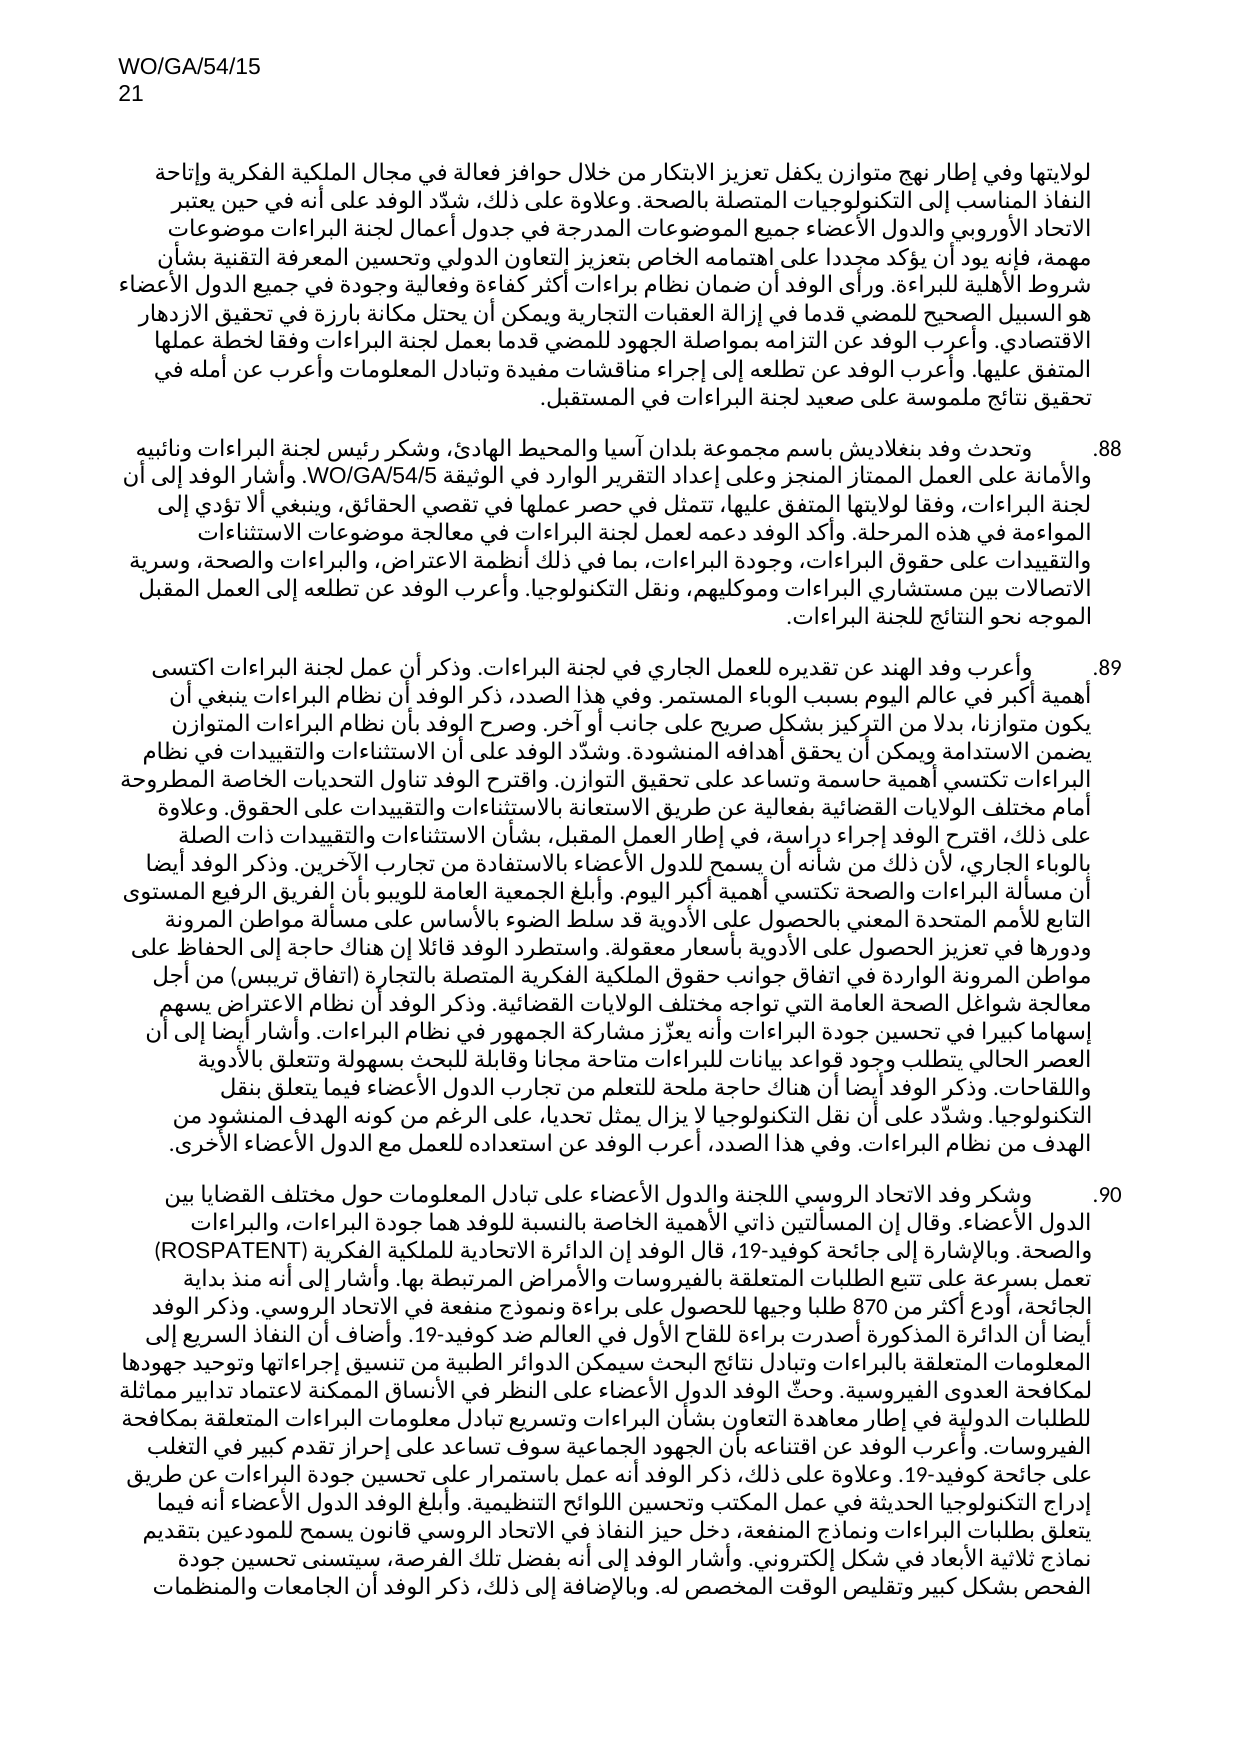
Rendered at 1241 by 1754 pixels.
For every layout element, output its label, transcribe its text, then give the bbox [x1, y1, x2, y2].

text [118, 1180, 1092, 1600]
text وأعرب وفد الهند عن تقديره للعمل الجاري في لجنة البراءات. وذكر أن عمل لجنة البراءات اكتسى أهمية أكبر في عالم اليوم بسبب الوباء المستمر. وفي هذا الصدد، ذكر الوفد أن نظام البراءات ينبغي أن يكون متوازنا، بدلا من التركيز بشكل صريح على جانب أو آخر. وصرح الوفد بأن نظام البراءات المتوازن يضمن الاستدامة ويمكن أن يحقق أهدافه المنشودة. وشدّد الوفد على أن الاستثناءات والتقييدات في نظام البراءات تكتسي أهمية حاسمة وتساعد على تحقيق التوازن. واقترح الوفد تناول التحديات الخاصة المطروحة أمام مختلف الولايات القضائية بفعالية عن طريق الاستعانة بالاستثناءات والتقييدات على الحقوق. وعلاوة على ذلك، اقترح الوفد إجراء دراسة، في إطار العمل المقبل، بشأن الاستثناءات والتقييدات ذات الصلة بالوباء الجاري، لأن ذلك من شأنه أن يسمح للدول الأعضاء بالاستفادة من تجارب الآخرين. وذكر الوفد أيضا أن مسألة البراءات والصحة تكتسي أهمية أكبر اليوم. وأبلغ الجمعية العامة للويبو بأن الفريق الرفيع المستوى التابع للأمم المتحدة المعني بالحصول على الأدوية قد سلط الضوء بالأساس على مسألة مواطن المرونة ودورها في تعزيز الحصول على الأدوية بأسعار معقولة. واستطرد الوفد قائلا إن هناك حاجة إلى الحفاظ على مواطن المرونة الواردة في اتفاق جوانب حقوق الملكية الفكرية المتصلة بالتجارة (اتفاق تريبس) من أجل معالجة شواغل الصحة العامة التي تواجه مختلف الولايات القضائية. وذكر الوفد أن نظام الاعتراض يسهم إسهاما كبيرا في تحسين جودة البراءات وأنه يعزّز مشاركة الجمهور في نظام البراءات. وأشار أيضا إلى أن العصر الحالي يتطلب وجود قواعد بيانات للبراءات متاحة مجانا وقابلة للبحث بسهولة وتتعلق بالأدوية واللقاحات. وذكر الوفد أيضا أن هناك حاجة ملحة للتعلم من تجارب الدول الأعضاء فيما يتعلق بنقل التكنولوجيا. وشدّد على أن نقل التكنولوجيا لا يزال يمثل تحديا، على الرغم من كونه الهدف المنشود من الهدف من نظام البراءات. وفي هذا الصدد، أعرب الوفد عن استعداده للعمل مع الدول الأعضاء الأخرى. [118, 653, 1092, 1157]
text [118, 158, 1092, 411]
text وتحدث وفد بنغلاديش باسم مجموعة بلدان آسيا والمحيط الهادئ، وشكر رئيس لجنة البراءات ونائبيه والأمانة على العمل الممتاز المنجز وعلى إعداد التقرير الوارد في الوثيقة WO/GA/54/5. وأشار الوفد إلى أن لجنة البراءات، وفقا لولايتها المتفق عليها، تتمثل في حصر عملها في تقصي الحقائق، وينبغي ألا تؤدي إلى المواءمة في هذه المرحلة. وأكد الوفد دعمه لعمل لجنة البراءات في معالجة موضوعات الاستثناءات والتقييدات على حقوق البراءات، وجودة البراءات، بما في ذلك أنظمة الاعتراض، والبراءات والصحة، وسرية الاتصالات بين مستشاري البراءات وموكليهم، ونقل التكنولوجيا. وأعرب الوفد عن تطلعه إلى العمل المقبل الموجه نحو النتائج للجنة البراءات. [118, 434, 1092, 630]
